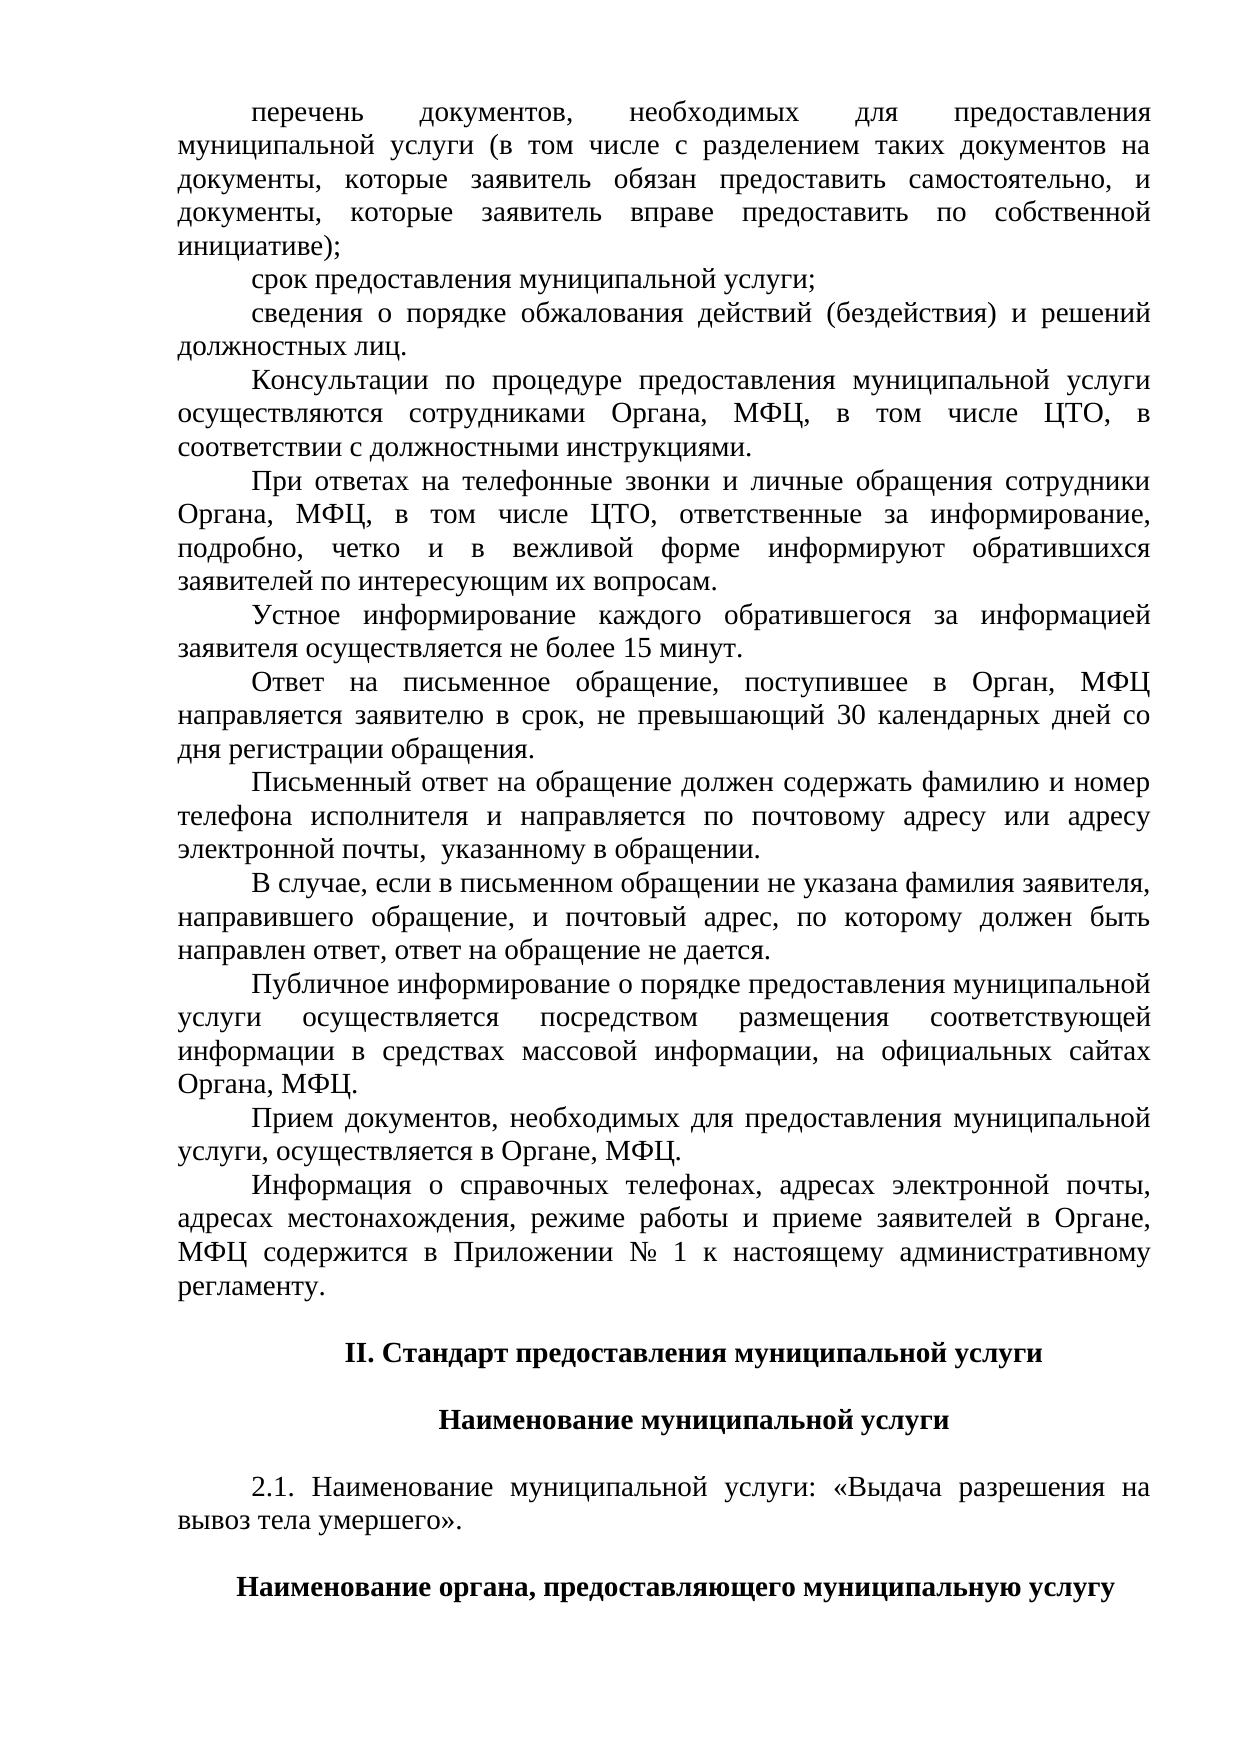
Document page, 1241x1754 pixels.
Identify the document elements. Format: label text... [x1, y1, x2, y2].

text 2.1. Наименование муниципальной услуги: «Выдача разрешения на вывоз тела умершего». [177, 1469, 1152, 1536]
text Ответ на письменное обращение, поступившее в Орган, МФЦ направляется заявителю в срок, не превышающий 30 календарных дней со дня регистрации обращения. [177, 664, 1152, 764]
text Письменный ответ на обращение должен содержать фамилию и номер телефона исполнителя и направляется по почтовому адресу или адресу электронной почты, указанному в обращении. [177, 764, 1152, 865]
text Публичное информирование о порядке предоставления муниципальной услуги осуществляется посредством размещения соответствующей информации в средствах массовой информации, на официальных сайтах Органа, МФЦ. [177, 966, 1152, 1100]
text Наименование муниципальной услуги [177, 1402, 1152, 1435]
text II. Стандарт предоставления муниципальной услуги [177, 1335, 1152, 1368]
text Прием документов, необходимых для предоставления муниципальной услуги, осуществляется в Органе, МФЦ. [177, 1100, 1152, 1167]
text перечень документов, необходимых для предоставления муниципальной услуги (в том числе с разделением таких документов на документы, которые заявитель обязан предоставить самостоятельно, и документы, которые заявитель вправе предоставить по собственной инициативе); [177, 94, 1152, 261]
text сведения о порядке обжалования действий (бездействия) и решений должностных лиц. [177, 295, 1152, 362]
text срок предоставления муниципальной услуги; [177, 261, 1152, 295]
text При ответах на телефонные звонки и личные обращения сотрудники Органа, МФЦ, в том числе ЦТО, ответственные за информирование, подробно, четко и в вежливой форме информируют обратившихся заявителей по интересующим их вопросам. [177, 463, 1152, 597]
text Устное информирование каждого обратившегося за информацией заявителя осуществляется не более 15 минут. [177, 597, 1152, 664]
text Наименование органа, предоставляющего муниципальную услугу [177, 1569, 1152, 1603]
text В случае, если в письменном обращении не указана фамилия заявителя, направившего обращение, и почтовый адрес, по которому должен быть направлен ответ, ответ на обращение не дается. [177, 865, 1152, 966]
text Информация о справочных телефонах, адресах электронной почты, адресах местонахождения, режиме работы и приеме заявителей в Органе, МФЦ содержится в Приложении № 1 к настоящему административному регламенту. [177, 1167, 1152, 1301]
text Консультации по процедуре предоставления муниципальной услуги осуществляются сотрудниками Органа, МФЦ, в том числе ЦТО, в соответствии с должностными инструкциями. [177, 362, 1152, 463]
